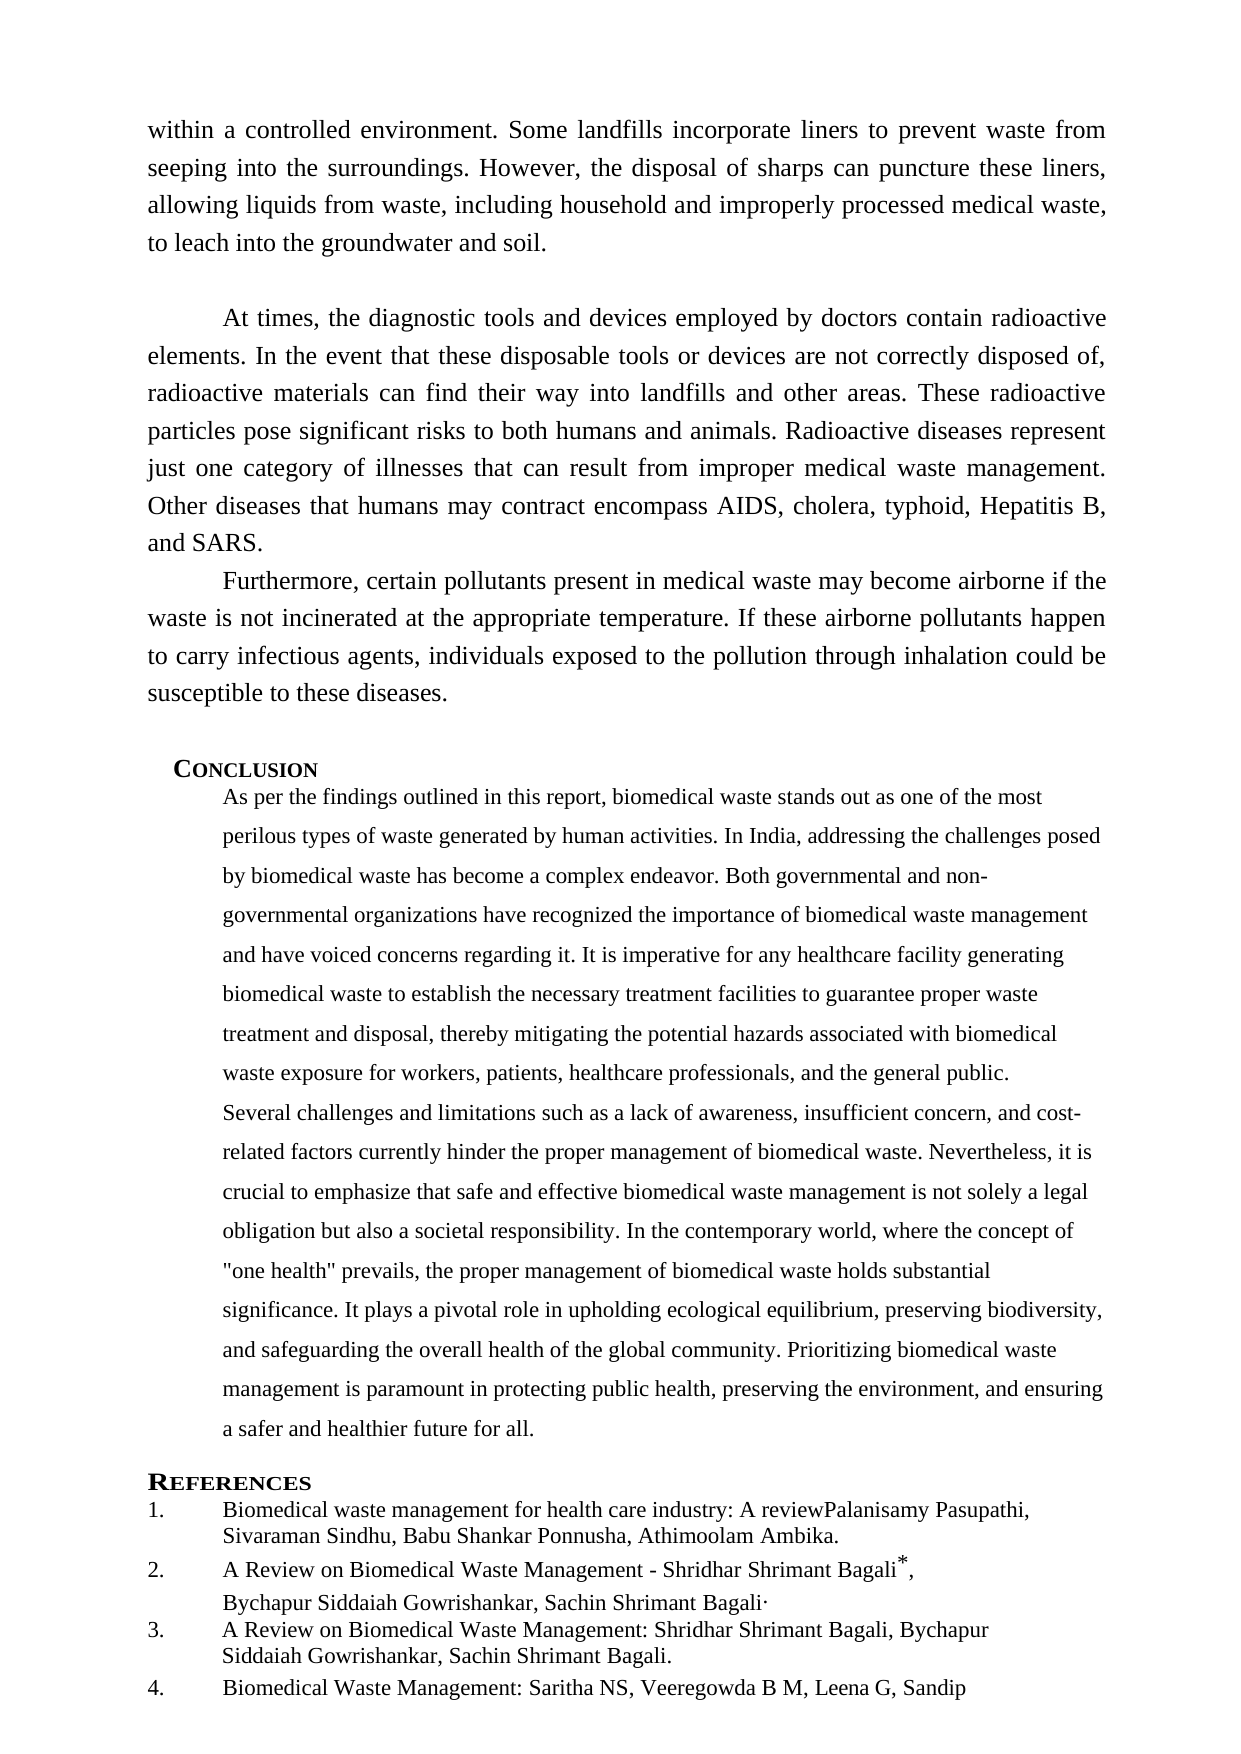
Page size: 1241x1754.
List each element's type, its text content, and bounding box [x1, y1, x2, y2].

text Furthermore, certain pollutants present in medical waste may become airborne if the waste is not incinerated at the appropriate temperature. If these airborne pollutants happen to carry infectious agents, individuals exposed to the pollution through inhalation could be susceptible to these diseases. [147, 565, 1108, 707]
list Biomedical waste management for health care industry: A reviewPalanisamy Pasupathi, Sivaraman Sindhu, Babu Shankar Ponnusha, Athimoolam Ambika. [147, 1496, 1108, 1549]
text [147, 114, 1108, 257]
list A Review on Biomedical Waste Management - Shridhar Shrimant Bagali*, Bychapur Siddaiah Gowrishankar, Sachin Shrimant Bagali. [147, 1549, 1004, 1616]
list Several challenges and limitations such as a lack of awareness, insufficient concern, and cost-related factors currently hinder the proper management of biomedical waste. Nevertheless, it is crucial to emphasize that safe and effective biomedical waste management is not solely a legal obligation but also a societal responsibility. In the contemporary world, where the concept of "one health" prevails, the proper management of biomedical waste holds substantial significance. It plays a pivotal role in upholding ecological equilibrium, preserving biodiversity, and safeguarding the overall health of the global community. Prioritizing biomedical waste management is paramount in protecting public health, preserving the environment, and ensuring a safer and healthier future for all. [222, 1099, 1108, 1441]
list CONCLUSION [147, 753, 1151, 783]
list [147, 1674, 1004, 1701]
text REFERENCES [147, 1467, 1151, 1496]
list As per the findings outlined in this report, biomedical waste stands out as one of the most perilous types of waste generated by human activities. In India, addressing the challenges posed by biomedical waste has become a complex endeavor. Both governmental and non-governmental organizations have recognized the importance of biomedical waste management and have voiced concerns regarding it. It is imperative for any healthcare facility generating biomedical waste to establish the necessary treatment facilities to guarantee proper waste treatment and disposal, thereby mitigating the potential hazards associated with biomedical waste exposure for workers, patients, healthcare professionals, and the general public. [222, 783, 1108, 1086]
list A Review on Biomedical Waste Management: Shridhar Shrimant Bagali, Bychapur Siddaiah Gowrishankar, Sachin Shrimant Bagali. [147, 1616, 1004, 1668]
text At times, the diagnostic tools and devices employed by doctors contain radioactive elements. In the event that these disposable tools or devices are not correctly disposed of, radioactive materials can find their way into landfills and other areas. These radioactive particles pose significant risks to both humans and animals. Radioactive diseases represent just one category of illnesses that can result from improper medical waste management. Other diseases that humans may contract encompass AIDS, cholera, typhoid, Hepatitis B, and SARS. [147, 302, 1108, 557]
